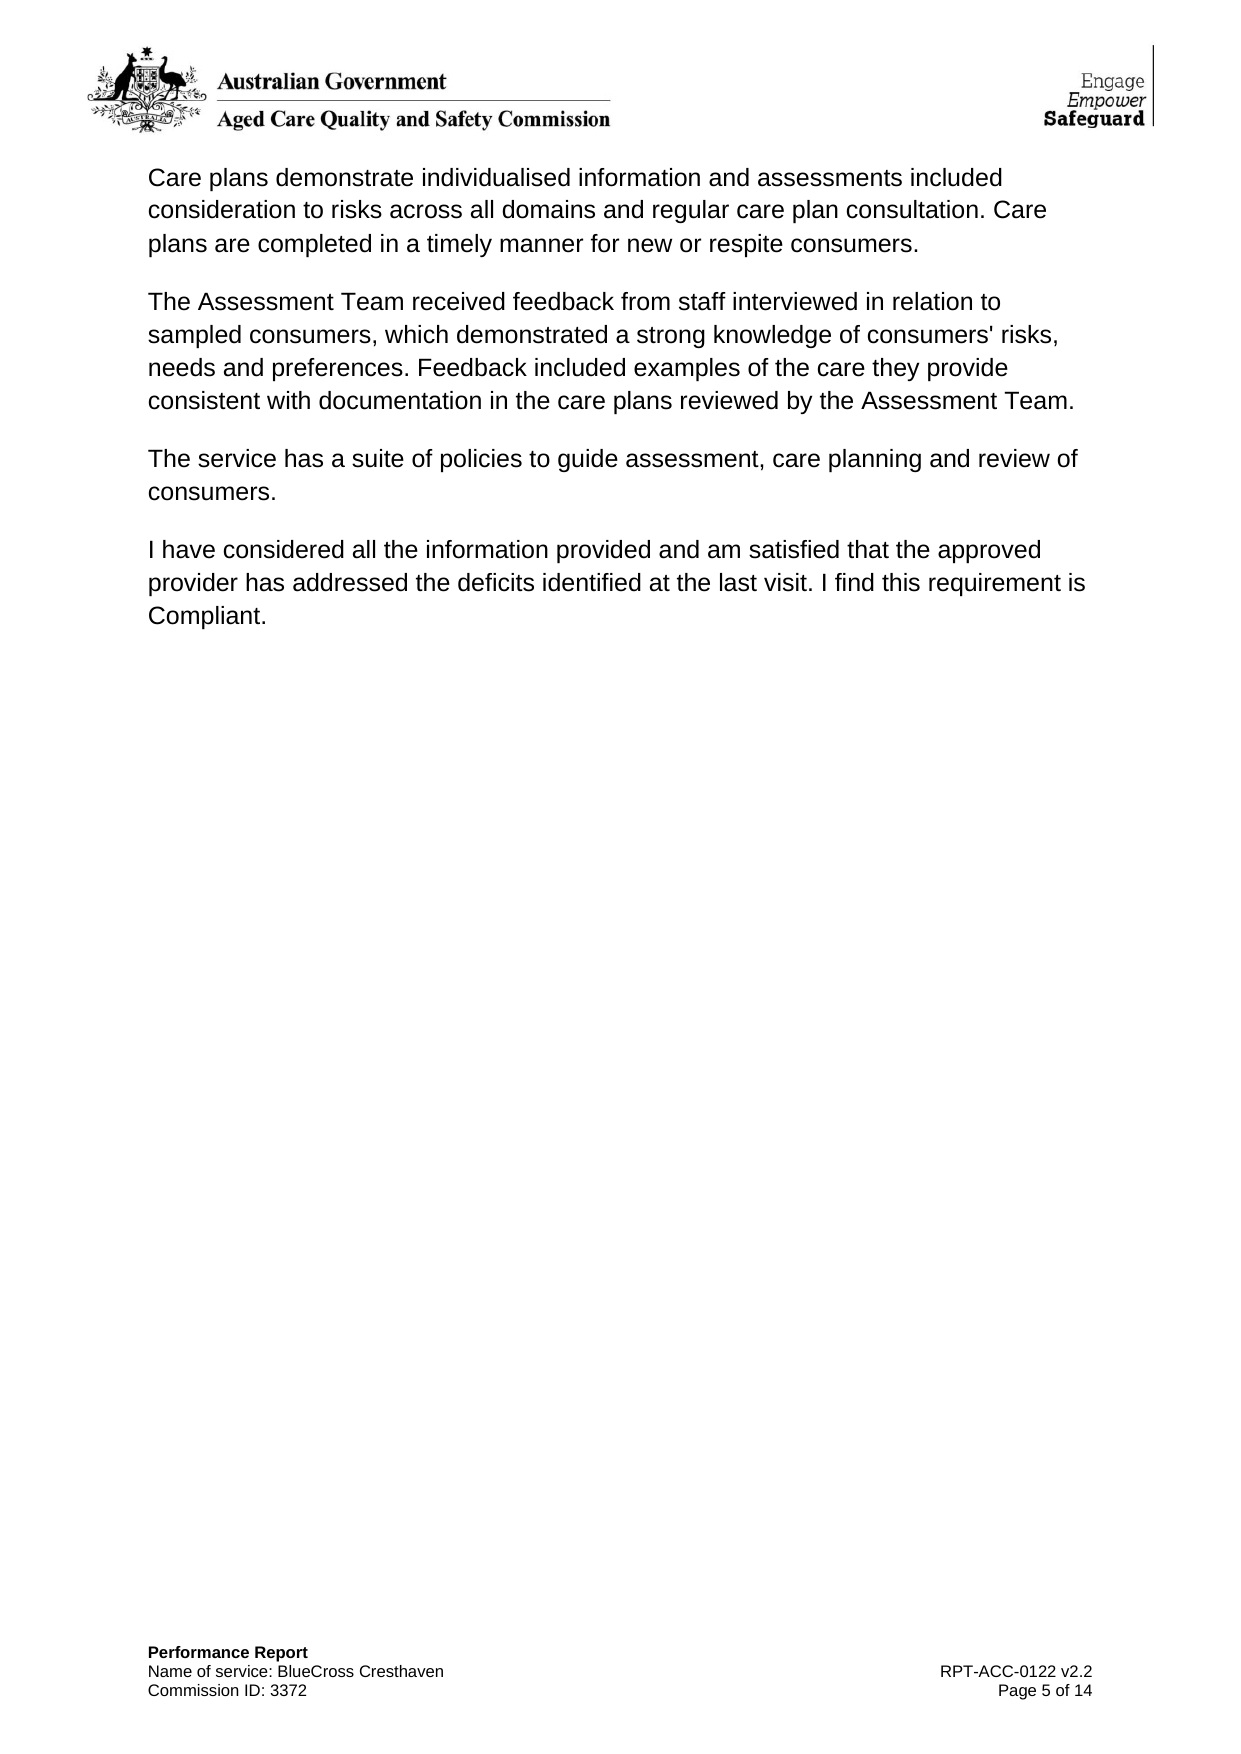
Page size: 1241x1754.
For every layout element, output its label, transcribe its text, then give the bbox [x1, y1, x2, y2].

text The Assessment Team received feedback from staff interviewed in relation to sampled consumers, which demonstrated a strong knowledge of consumers' risks, needs and preferences. Feedback included examples of the care they provide consistent with documentation in the care plans reviewed by the Assessment Team. [148, 287, 1092, 414]
text The service has a suite of policies to guide assessment, care planning and review of consumers. [148, 444, 1092, 505]
picture [1, 0, 1241, 154]
text I have considered all the information provided and am satisfied that the approved provider has addressed the deficits identified at the last visit. I find this requirement is Compliant. [148, 535, 1092, 629]
text Care plans demonstrate individualised information and assessments included consideration to risks across all domains and regular care plan consultation. Care plans are completed in a timely manner for new or respite consumers. [148, 162, 1092, 257]
